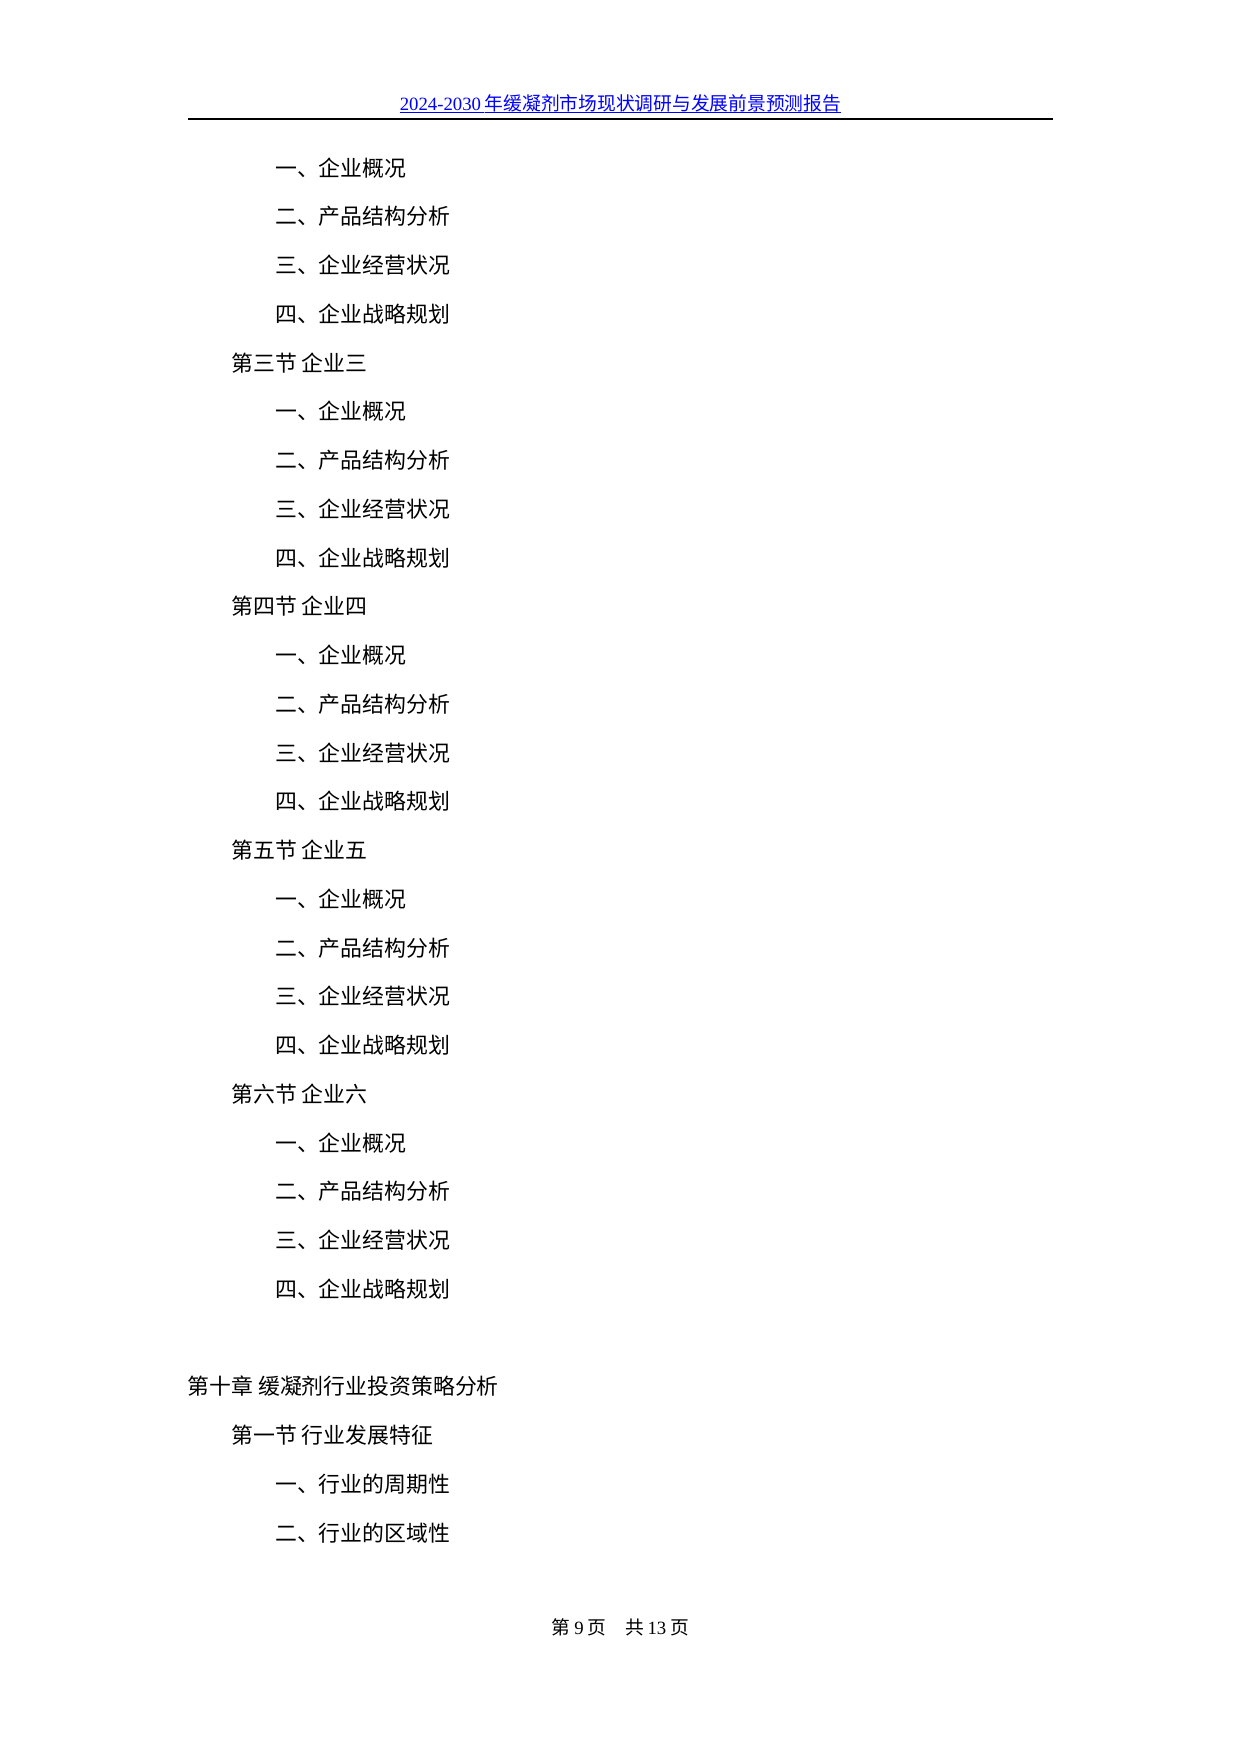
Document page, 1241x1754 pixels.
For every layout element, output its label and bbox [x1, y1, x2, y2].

text [187, 150, 1053, 1548]
